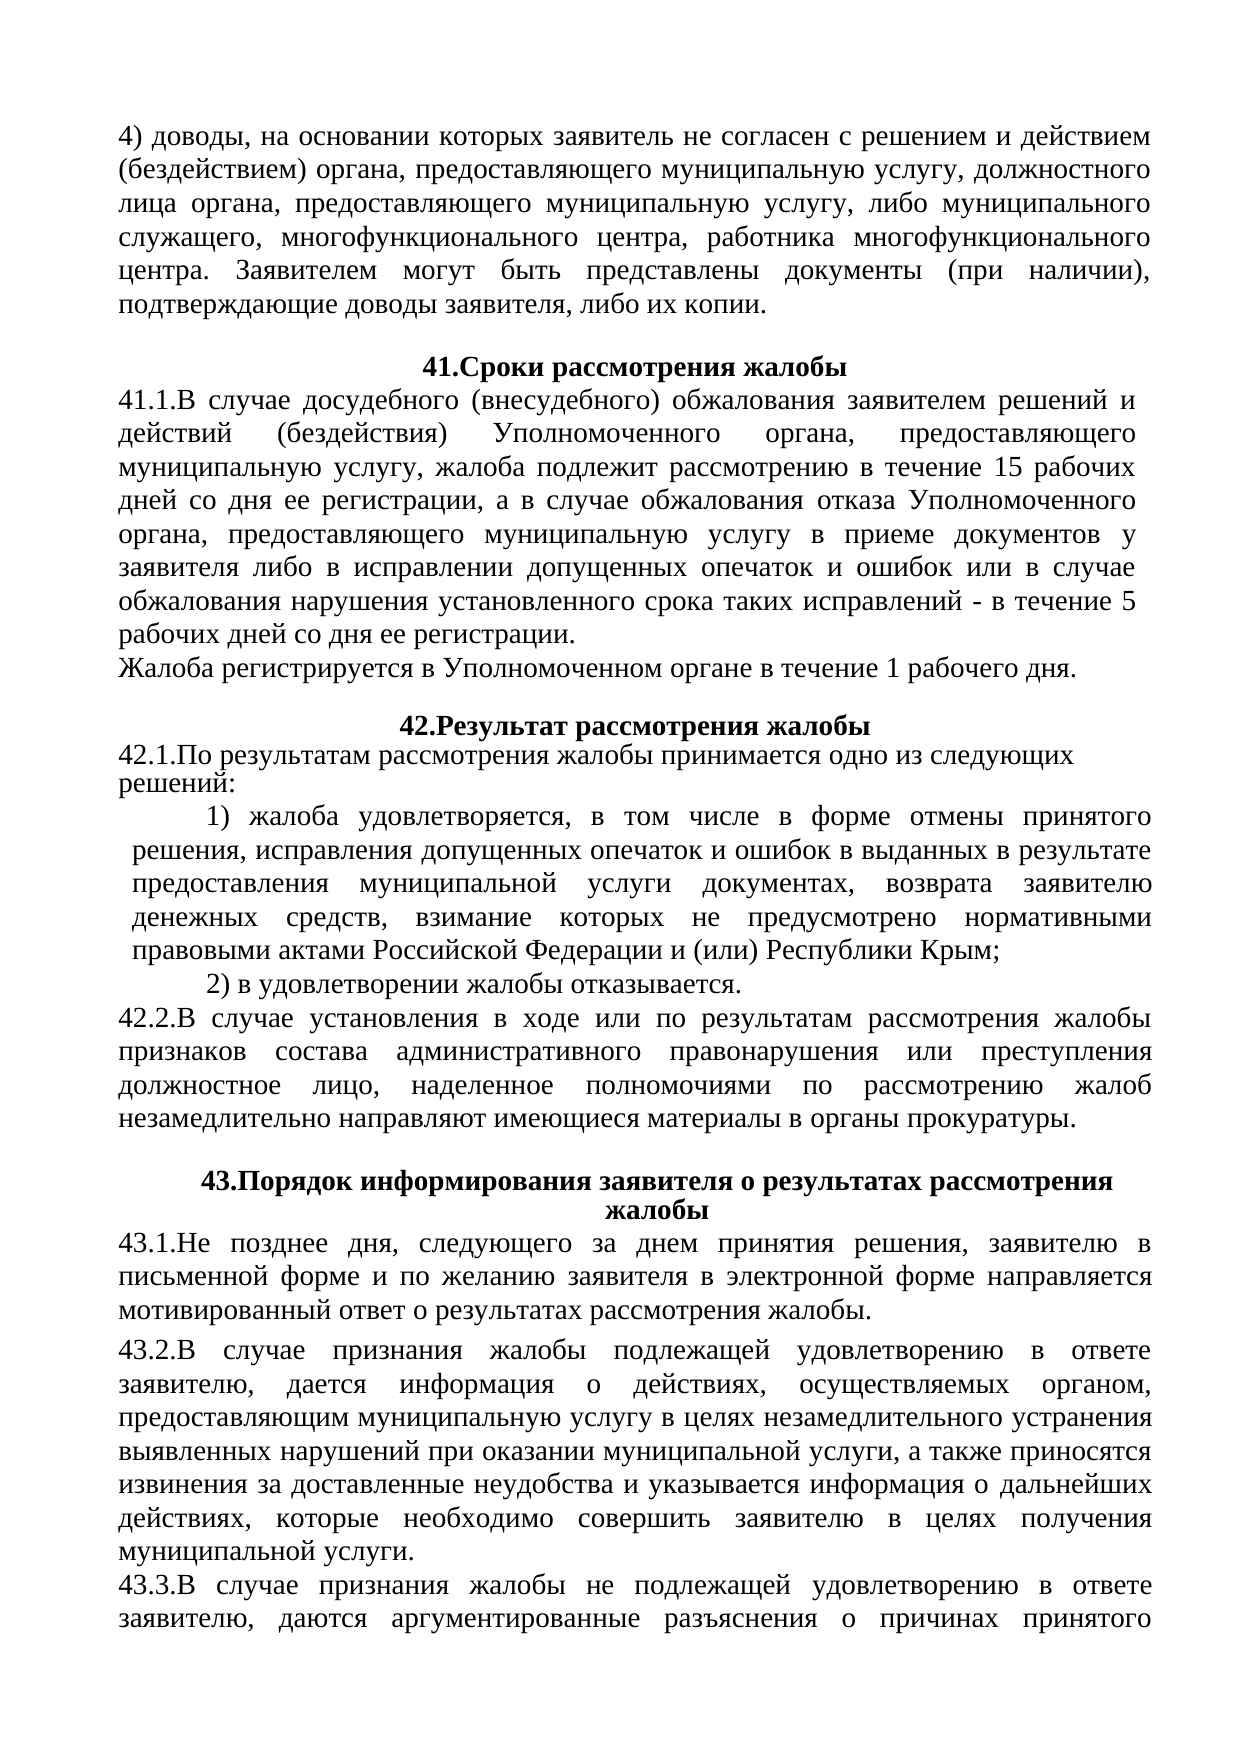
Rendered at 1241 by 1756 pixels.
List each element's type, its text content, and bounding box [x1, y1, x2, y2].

text 43.Порядок информирования заявителя о результатах рассмотрения жалобы [162, 1168, 1152, 1225]
text 2) в удовлетворении жалобы отказывается. [206, 966, 1152, 1000]
text 42.1.По результатам рассмотрения жалобы принимается одно из следующих решений: [118, 741, 1152, 798]
text 42.Результат рассмотрения жалобы [118, 713, 1152, 741]
text 42.2.В случае установления в ходе или по результатам рассмотрения жалобы признаков состава административного правонарушения или преступления должностное лицо, наделенное полномочиями по рассмотрению жалоб незамедлительно направляют имеющиеся материалы в органы прокуратуры. [118, 1000, 1152, 1134]
text 41.Сроки рассмотрения жалобы [118, 353, 1152, 382]
text 41.1.В случае досудебного (внесудебного) обжалования заявителем решений и действий (бездействия) Уполномоченного органа, предоставляющего муниципальную услугу, жалоба подлежит рассмотрению в течение 15 рабочих дней со дня ее регистрации, а в случае обжалования отказа Уполномоченного органа, предоставляющего муниципальную услугу в приеме документов у заявителя либо в исправлении допущенных опечаток и ошибок или в случае обжалования нарушения установленного срока таких исправлений - в течение 5 рабочих дней со дня ее регистрации. [118, 382, 1136, 650]
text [118, 1567, 1152, 1634]
text 43.1.Не позднее дня, следующего за днем принятия решения, заявителю в письменной форме и по желанию заявителя в электронной форме направляется мотивированный ответ о результатах рассмотрения жалобы. [118, 1225, 1152, 1326]
text 1) жалоба удовлетворяется, в том числе в форме отмены принятого решения, исправления допущенных опечаток и ошибок в выданных в результате предоставления муниципальной услуги документах, возврата заявителю денежных средств, взимание которых не предусмотрено нормативными правовыми актами Российской Федерации и (или) Республики Крым; [132, 798, 1152, 966]
text Жалоба регистрируется в Уполномоченном органе в течение 1 рабочего дня. [118, 650, 1152, 684]
text 4) доводы, на основании которых заявитель не согласен с решением и действием (бездействием) органа, предоставляющего муниципальную услугу, должностного лица органа, предоставляющего муниципальную услугу, либо муниципального служащего, многофункционального центра, работника многофункционального центра. Заявителем могут быть представлены документы (при наличии), подтверждающие доводы заявителя, либо их копии. [118, 118, 1152, 319]
text 43.2.В случае признания жалобы подлежащей удовлетворению в ответе заявителю, дается информация о действиях, осуществляемых органом, предоставляющим муниципальную услугу в целях незамедлительного устранения выявленных нарушений при оказании муниципальной услуги, а также приносятся извинения за доставленные неудобства и указывается информация о дальнейших действиях, которые необходимо совершить заявителю в целях получения муниципальной услуги. [118, 1332, 1152, 1567]
